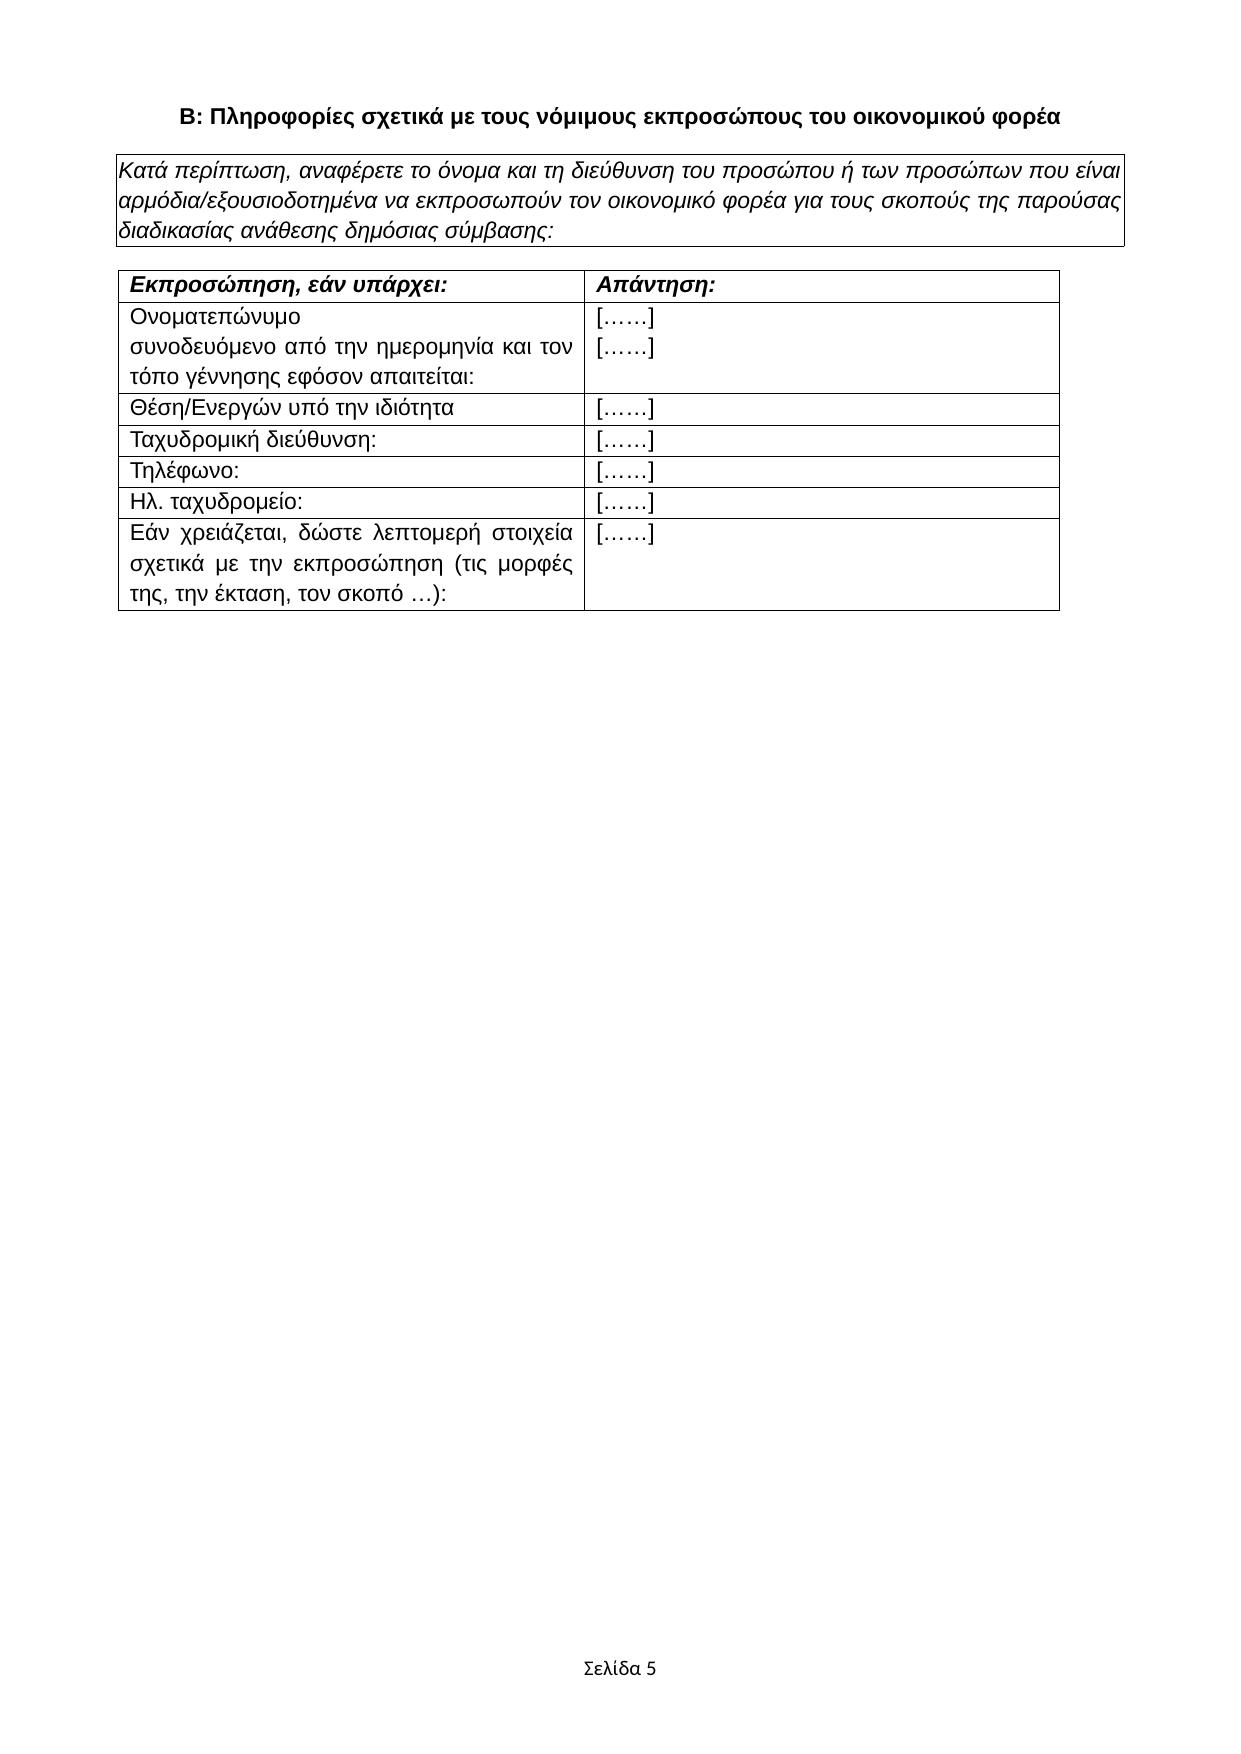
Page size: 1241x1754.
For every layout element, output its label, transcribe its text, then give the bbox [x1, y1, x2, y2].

table_cell Θέση/Ενεργών υπό την ιδιότητα [119, 394, 584, 424]
table_cell [……] [585, 426, 1059, 456]
table_cell Ηλ. ταχυδρομείο: [119, 488, 584, 518]
table_cell Εάν χρειάζεται, δώστε λεπτομερή στοιχεία σχετικά με την εκπροσώπηση (τις μορφές της, την έκταση, τον σκοπό …): [119, 519, 584, 610]
table_cell [……] [585, 457, 1059, 487]
table_cell Ονοματεπώνυμο συνοδευόμενο από την ημερομηνία και τον τόπο γέννησης εφόσον απαιτείται: [119, 303, 584, 393]
table_cell Τηλέφωνο: [119, 457, 584, 487]
table_cell Ταχυδρομική διεύθυνση: [119, 426, 584, 456]
table_header Εκπροσώπηση, εάν υπάρχει: [119, 271, 584, 302]
table_cell [……] [585, 519, 1059, 610]
table_header Απάντηση: [585, 271, 1059, 302]
text Β: Πληροφορίες σχετικά με τους νόμιμους εκπροσώπους του οικονομικού φορέα [118, 103, 1122, 130]
text Κατά περίπτωση, αναφέρετε το όνομα και τη διεύθυνση του προσώπου ή των προσώπων που είναι αρμόδια/εξουσιοδοτημένα να εκπροσωπούν τον οικονομικό φορέα για τους σκοπούς της παρούσας διαδικασίας ανάθεσης δημόσιας σύμβασης: [117, 155, 1124, 246]
table_cell [……] [……] [585, 303, 1059, 393]
table_cell [……] [585, 488, 1059, 518]
table_cell [……] [585, 394, 1059, 424]
